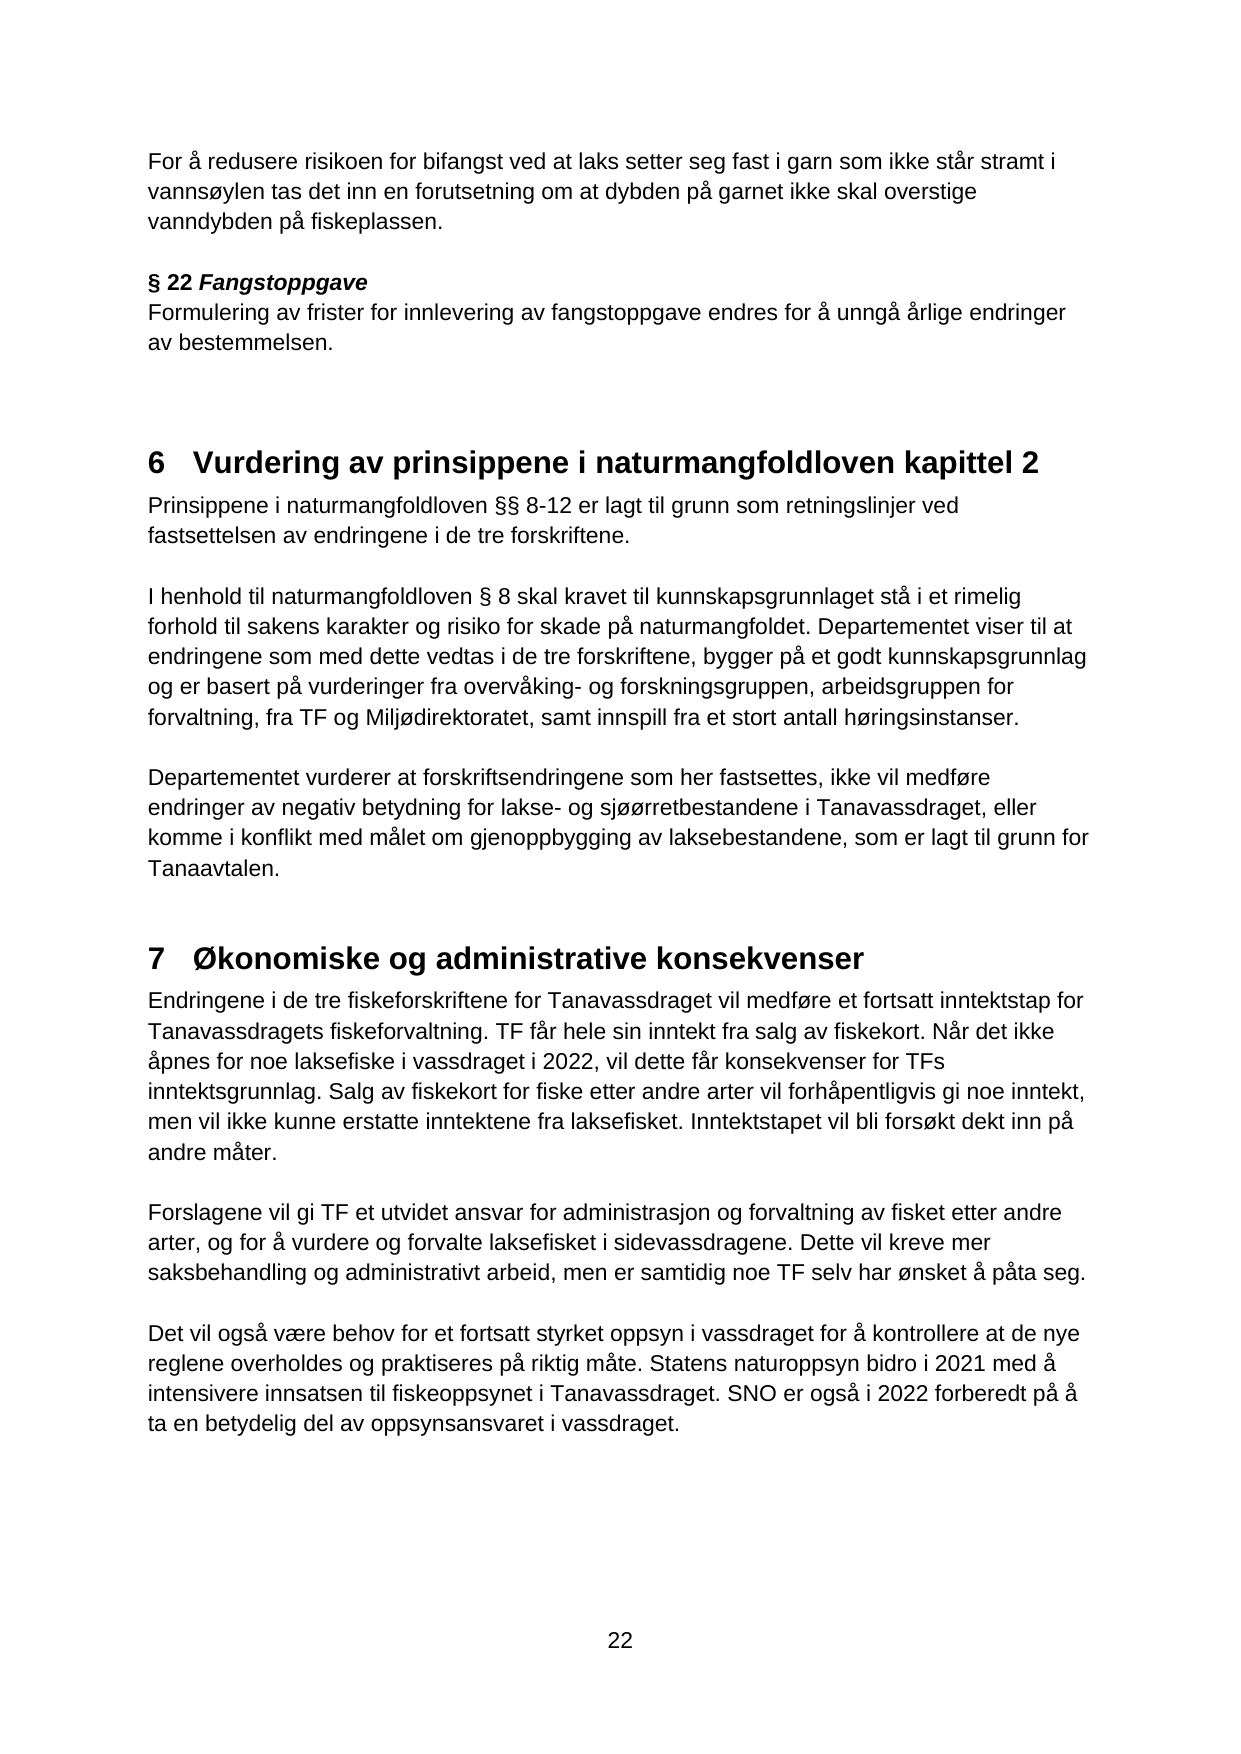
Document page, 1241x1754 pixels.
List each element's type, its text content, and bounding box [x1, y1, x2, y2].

text Departementet vurderer at forskriftsendringene som her fastsettes, ikke vil medføre endringer av negativ betydning for lakse- og sjøørretbestandene i Tanavassdraget, eller komme i konflikt med målet om gjenoppbygging av laksebestandene, som er lagt til grunn for Tanaavtalen. [148, 764, 1093, 881]
subtitle Økonomiske og administrative konsekvenser [148, 940, 1093, 976]
text Formulering av frister for innlevering av fangstoppgave endres for å unngå årlige endringer av bestemmelsen. [148, 299, 1093, 355]
text Forslagene vil gi TF et utvidet ansvar for administrasjon og forvaltning av fisket etter andre arter, og for å vurdere og forvalte laksefisket i sidevassdragene. Dette vil kreve mer saksbehandling og administrativt arbeid, men er samtidig noe TF selv har ønsket å påta seg. [148, 1199, 1093, 1286]
subtitle Vurdering av prinsippene i naturmangfoldloven kapittel 2 [148, 444, 1093, 480]
text I henhold til naturmangfoldloven § 8 skal kravet til kunnskapsgrunnlaget stå i et rimelig forhold til sakens karakter og risiko for skade på naturmangfoldet. Departementet viser til at endringene som med dette vedtas i de tre forskriftene, bygger på et godt kunnskapsgrunnlag og er basert på vurderinger fra overvåking- og forskningsgruppen, arbeidsgruppen for forvaltning, fra TF og Miljødirektoratet, samt innspill fra et stort antall høringsinstanser. [148, 583, 1093, 730]
text Prinsippene i naturmangfoldloven §§ 8-12 er lagt til grunn som retningslinjer ved fastsettelsen av endringene i de tre forskriftene. [148, 492, 1093, 548]
text For å redusere risikoen for bifangst ved at laks setter seg fast i garn som ikke står stramt i vannsøylen tas det inn en forutsetning om at dybden på garnet ikke skal overstige vanndybden på fiskeplassen. [148, 148, 1093, 234]
text § 22 Fangstoppgave [148, 268, 1093, 295]
text Endringene i de tre fiskeforskriftene for Tanavassdraget vil medføre et fortsatt inntektstap for Tanavassdragets fiskeforvaltning. TF får hele sin inntekt fra salg av fiskekort. Når det ikke åpnes for noe laksefiske i vassdraget i 2022, vil dette får konsekvenser for TFs inntektsgrunnlag. Salg av fiskekort for fiske etter andre arter vil forhåpentligvis gi noe inntekt, men vil ikke kunne erstatte inntektene fra laksefisket. Inntektstapet vil bli forsøkt dekt inn på andre måter. [148, 987, 1093, 1165]
text Det vil også være behov for et fortsatt styrket oppsyn i vassdraget for å kontrollere at de nye reglene overholdes og praktiseres på riktig måte. Statens naturoppsyn bidro i 2021 med å intensivere innsatsen til fiskeoppsynet i Tanavassdraget. SNO er også i 2022 forberedt på å ta en betydelig del av oppsynsansvaret i vassdraget. [148, 1320, 1093, 1437]
